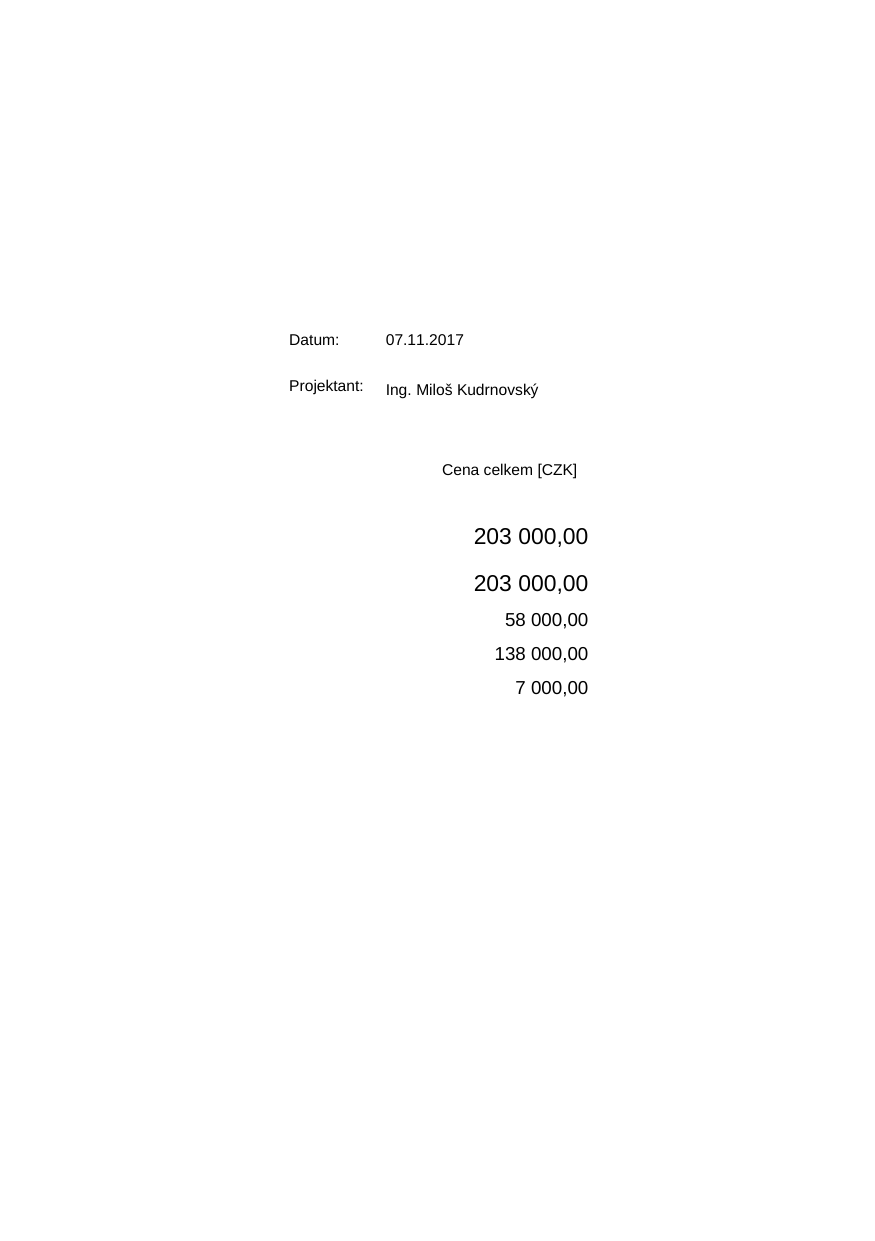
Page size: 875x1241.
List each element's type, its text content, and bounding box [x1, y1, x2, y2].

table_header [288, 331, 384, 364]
text 138 000,00 [288, 643, 588, 664]
text 58 000,00 [288, 609, 588, 630]
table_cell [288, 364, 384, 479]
text 203 000,00 [288, 570, 588, 596]
text 7 000,00 [288, 677, 588, 698]
text 203 000,00 [288, 523, 588, 549]
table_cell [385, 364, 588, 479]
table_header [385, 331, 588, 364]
